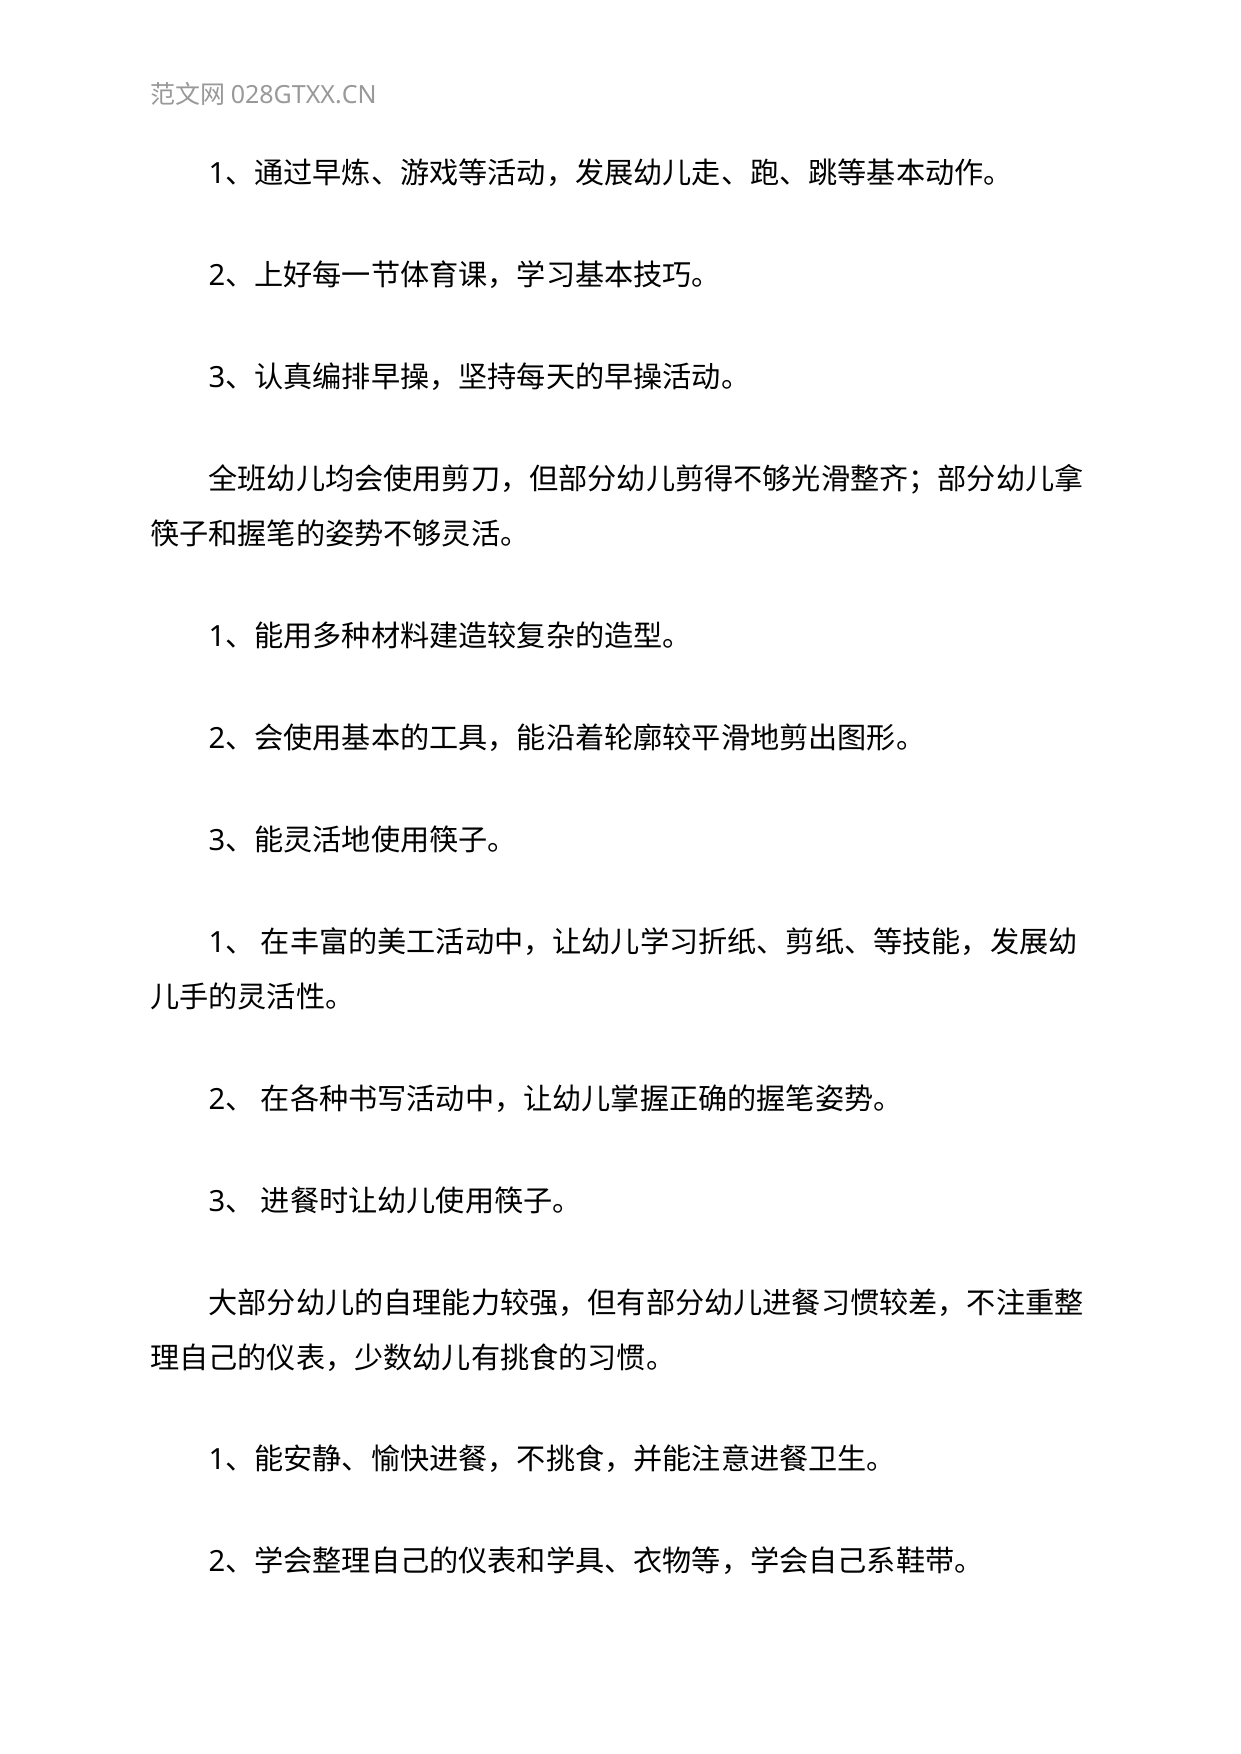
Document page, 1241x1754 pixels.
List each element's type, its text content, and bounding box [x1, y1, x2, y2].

text 全班幼儿均会使用剪刀，但部分幼儿剪得不够光滑整齐；部分幼儿拿筷子和握笔的姿势不够灵活。 [150, 456, 1090, 553]
text 大部分幼儿的自理能力较强，但有部分幼儿进餐习惯较差，不注重整理自己的仪表，少数幼儿有挑食的习惯。 [150, 1279, 1090, 1376]
text 1、 在丰富的美工活动中，让幼儿学习折纸、剪纸、等技能，发展幼儿手的灵活性。 [150, 918, 1090, 1016]
text 2、 在各种书写活动中，让幼儿掌握正确的握笔姿势。 [150, 1075, 1090, 1118]
text 1、能安静、愉快进餐，不挑食，并能注意进餐卫生。 [150, 1436, 1090, 1478]
text 1、通过早炼、游戏等活动，发展幼儿走、跑、跳等基本动作。 [150, 150, 1090, 192]
text 2、学会整理自己的仪表和学具、衣物等，学会自己系鞋带。 [150, 1538, 1090, 1580]
text 2、会使用基本的工具，能沿着轮廓较平滑地剪出图形。 [150, 714, 1090, 757]
text 3、认真编排早操，坚持每天的早操活动。 [150, 354, 1090, 396]
text 3、能灵活地使用筷子。 [150, 817, 1090, 859]
text 1、能用多种材料建造较复杂的造型。 [150, 613, 1090, 655]
text 2、上好每一节体育课，学习基本技巧。 [150, 252, 1090, 294]
text 3、 进餐时让幼儿使用筷子。 [150, 1177, 1090, 1220]
